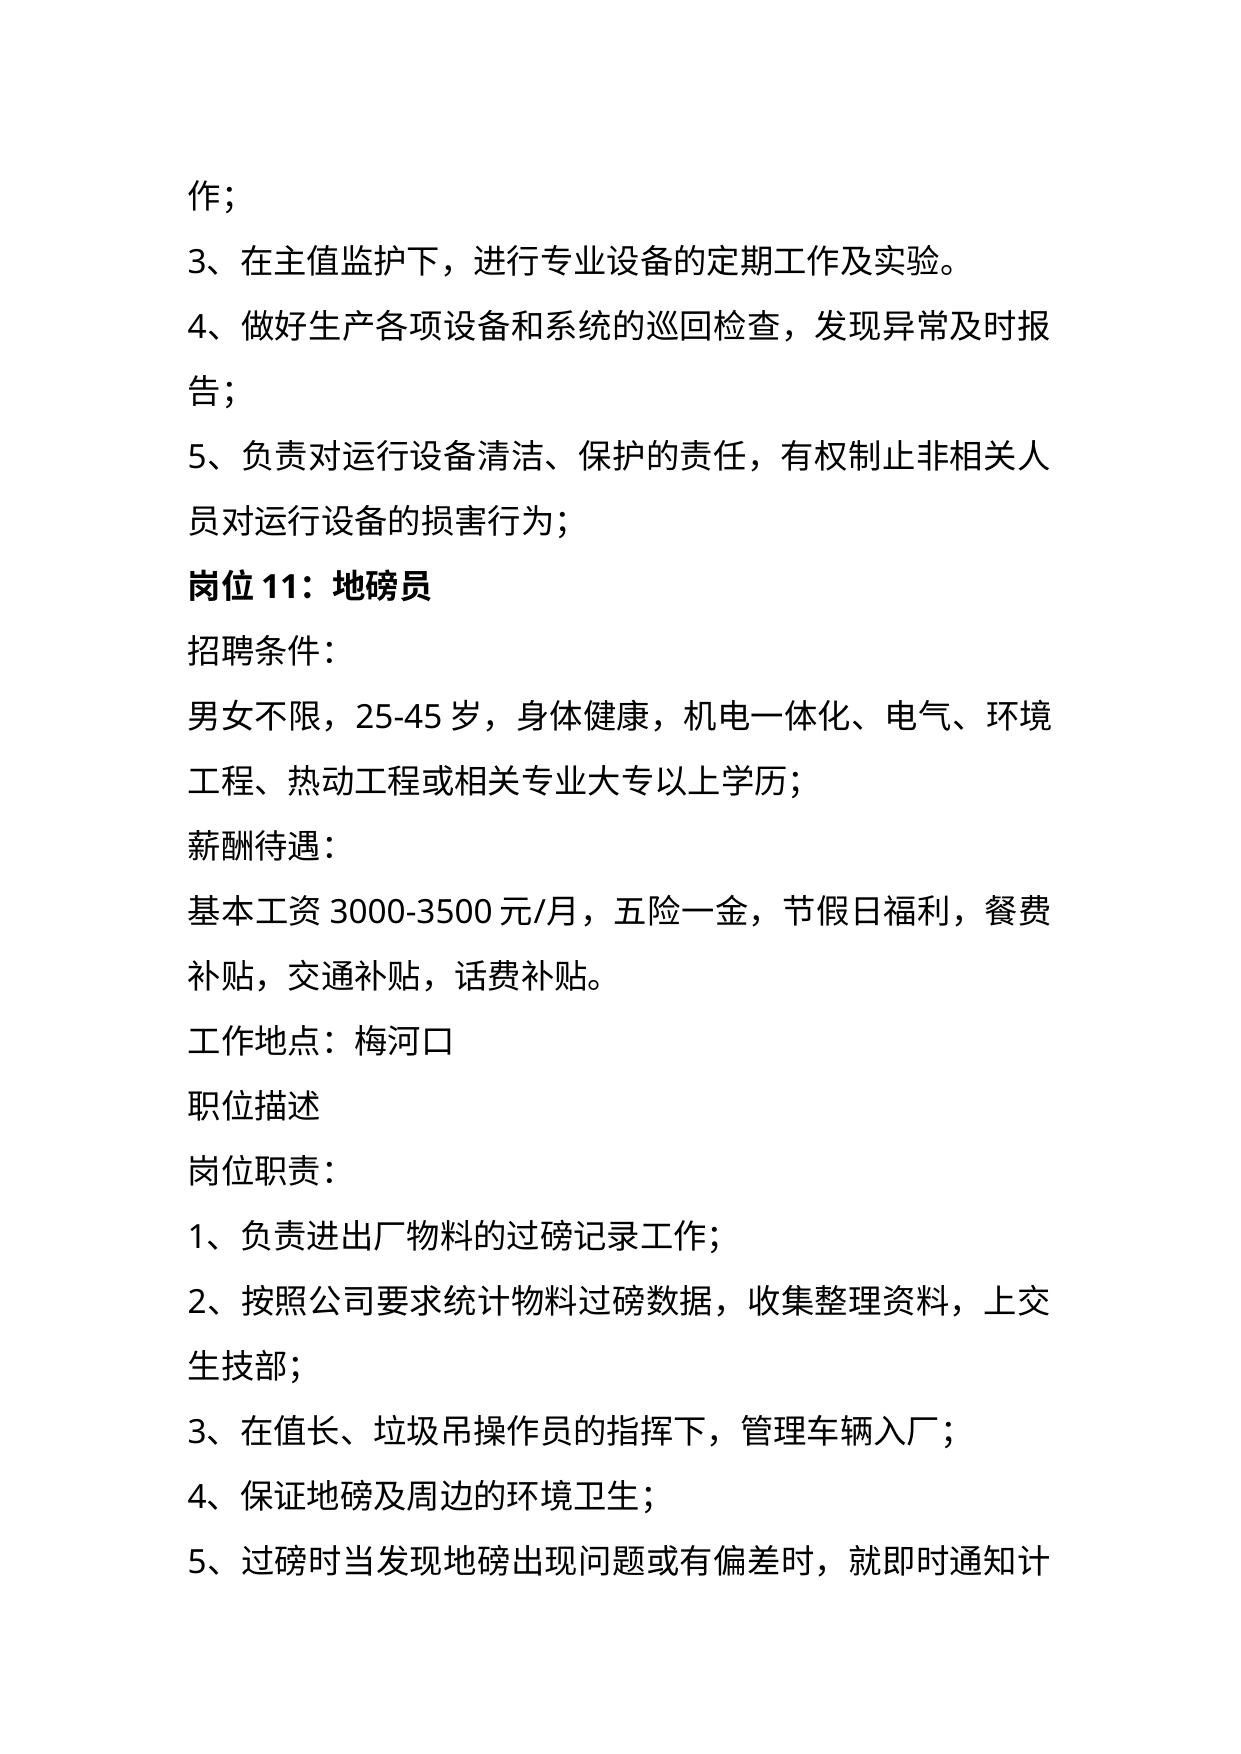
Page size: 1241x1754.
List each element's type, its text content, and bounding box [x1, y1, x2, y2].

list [187, 1527, 1053, 1592]
list 职位描述 [187, 1072, 1053, 1137]
list 1、负责进出厂物料的过磅记录工作； [187, 1202, 1053, 1267]
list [187, 162, 1053, 227]
list 基本工资3000-3500元/月，五险一金，节假日福利，餐费补贴，交通补贴，话费补贴。 [187, 877, 1053, 1007]
list 5、负责对运行设备清洁、保护的责任，有权制止非相关人员对运行设备的损害行为； [187, 422, 1053, 552]
list 工作地点：梅河口 [187, 1007, 1053, 1072]
list 3、在值长、垃圾吊操作员的指挥下，管理车辆入厂； [187, 1397, 1053, 1462]
list 3、在主值监护下，进行专业设备的定期工作及实验。 [187, 227, 1053, 292]
list 4、保证地磅及周边的环境卫生； [187, 1462, 1053, 1527]
list 岗位职责： [187, 1137, 1053, 1202]
list 男女不限，25-45岁，身体健康，机电一体化、电气、环境工程、热动工程或相关专业大专以上学历； [187, 682, 1053, 812]
list 招聘条件： [187, 617, 1053, 682]
list 4、做好生产各项设备和系统的巡回检查，发现异常及时报告； [187, 292, 1053, 422]
list 2、按照公司要求统计物料过磅数据，收集整理资料，上交生技部； [187, 1267, 1053, 1397]
list 岗位11：地磅员 [187, 552, 1053, 617]
list 薪酬待遇： [187, 812, 1053, 877]
